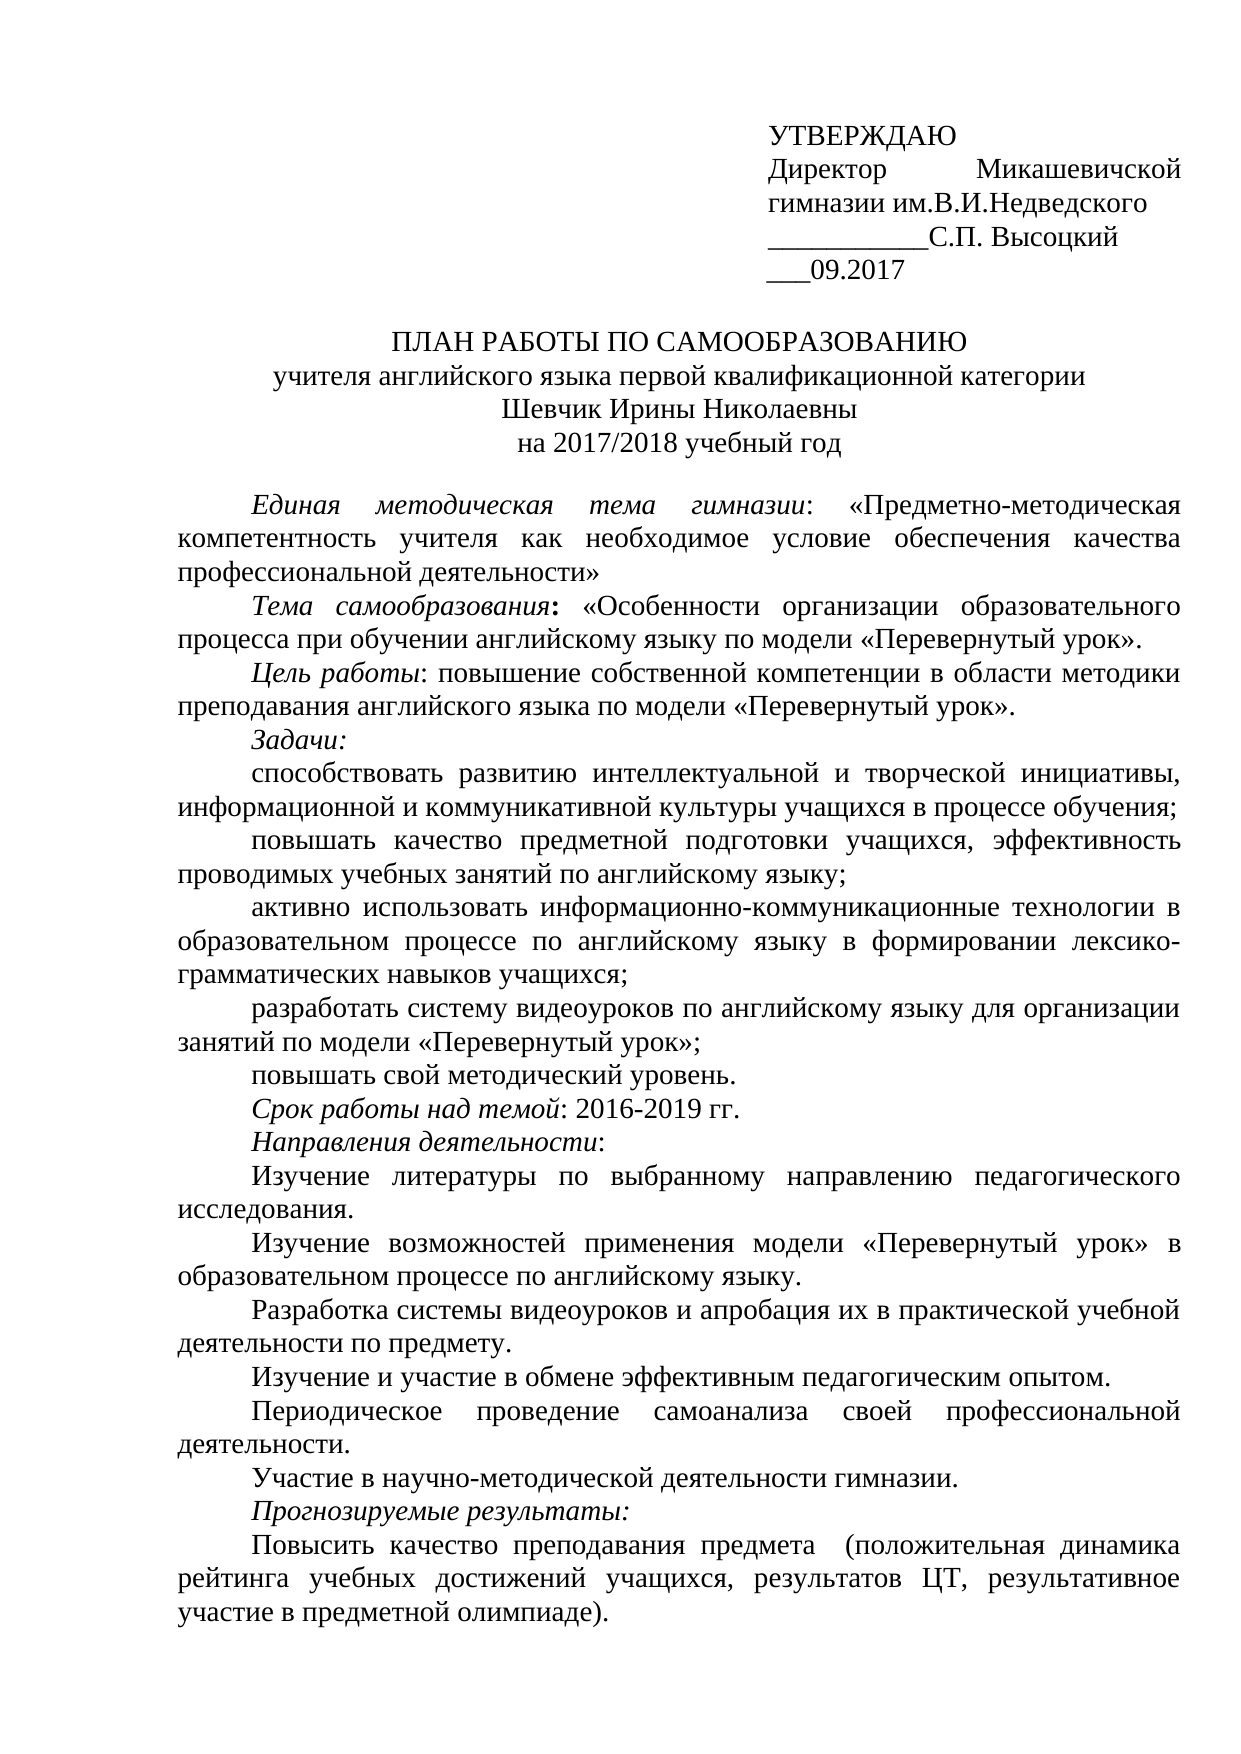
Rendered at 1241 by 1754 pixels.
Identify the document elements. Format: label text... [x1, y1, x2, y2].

text активно использовать информационно-коммуникационные технологии в образовательном процессе по английскому языку в формировании лексико-грамматических навыков учащихся; [177, 889, 1181, 990]
text повышать качество предметной подготовки учащихся, эффективность проводимых учебных занятий по английскому языку; [177, 822, 1181, 889]
text учителя английского языка первой квалификационной категории [177, 358, 1181, 391]
text Изучение литературы по выбранному направлению педагогического исследования. [177, 1158, 1181, 1225]
text Изучение и участие в обмене эффективным педагогическим опытом. [177, 1359, 1181, 1393]
text Изучение возможностей применения модели «Перевернутый урок» в образовательном процессе по английскому языку. [177, 1225, 1181, 1292]
text Директор Микашевичской гимназии им.В.И.Недведского [768, 152, 1181, 219]
text УТВЕРЖДАЮ [768, 118, 1181, 152]
text Цель работы: повышение собственной компетенции в области методики преподавания английского языка по модели «Перевернутый урок». [177, 655, 1181, 722]
text способствовать развитию интеллектуальной и творческой инициативы, информационной и коммуникативной культуры учащихся в процессе обучения; [177, 755, 1181, 822]
text ___________С.П. Высоцкий [768, 219, 1181, 252]
text разработать систему видеоуроков по английскому языку для организации занятий по модели «Перевернутый урок»; [177, 990, 1181, 1057]
text повышать свой методический уровень. [177, 1057, 1181, 1091]
text Задачи: [177, 722, 1181, 755]
text Повысить качество преподавания предмета (положительная динамика рейтинга учебных достижений учащихся, результатов ЦТ, результативное участие в предметной олимпиаде). [177, 1527, 1181, 1627]
text Единая методическая тема гимназии: «Предметно-методическая компетентность учителя как необходимое условие обеспечения качества профессиональной деятельности» [177, 487, 1181, 588]
text Разработка системы видеоуроков и апробация их в практической учебной деятельности по предмету. [177, 1292, 1181, 1359]
text ___09.2017 [766, 252, 1181, 286]
text Шевчик Ирины Николаевны [177, 391, 1181, 425]
text ПЛАН РАБОТЫ ПО САМООБРАЗОВАНИЮ [177, 324, 1181, 358]
text Направления деятельности: [177, 1124, 1181, 1158]
text Участие в научно-методической деятельности гимназии. [177, 1460, 1181, 1493]
text Тема самообразования: «Особенности организации образовательного процесса при обучении английскому языку по модели «Перевернутый урок». [177, 588, 1181, 655]
text Периодическое проведение самоанализа своей профессиональной деятельности. [177, 1393, 1181, 1460]
text на 2017/2018 учебный год [177, 425, 1181, 458]
text Прогнозируемые результаты: [177, 1493, 1181, 1527]
text Срок работы над темой: 2016-2019 гг. [177, 1091, 1181, 1124]
